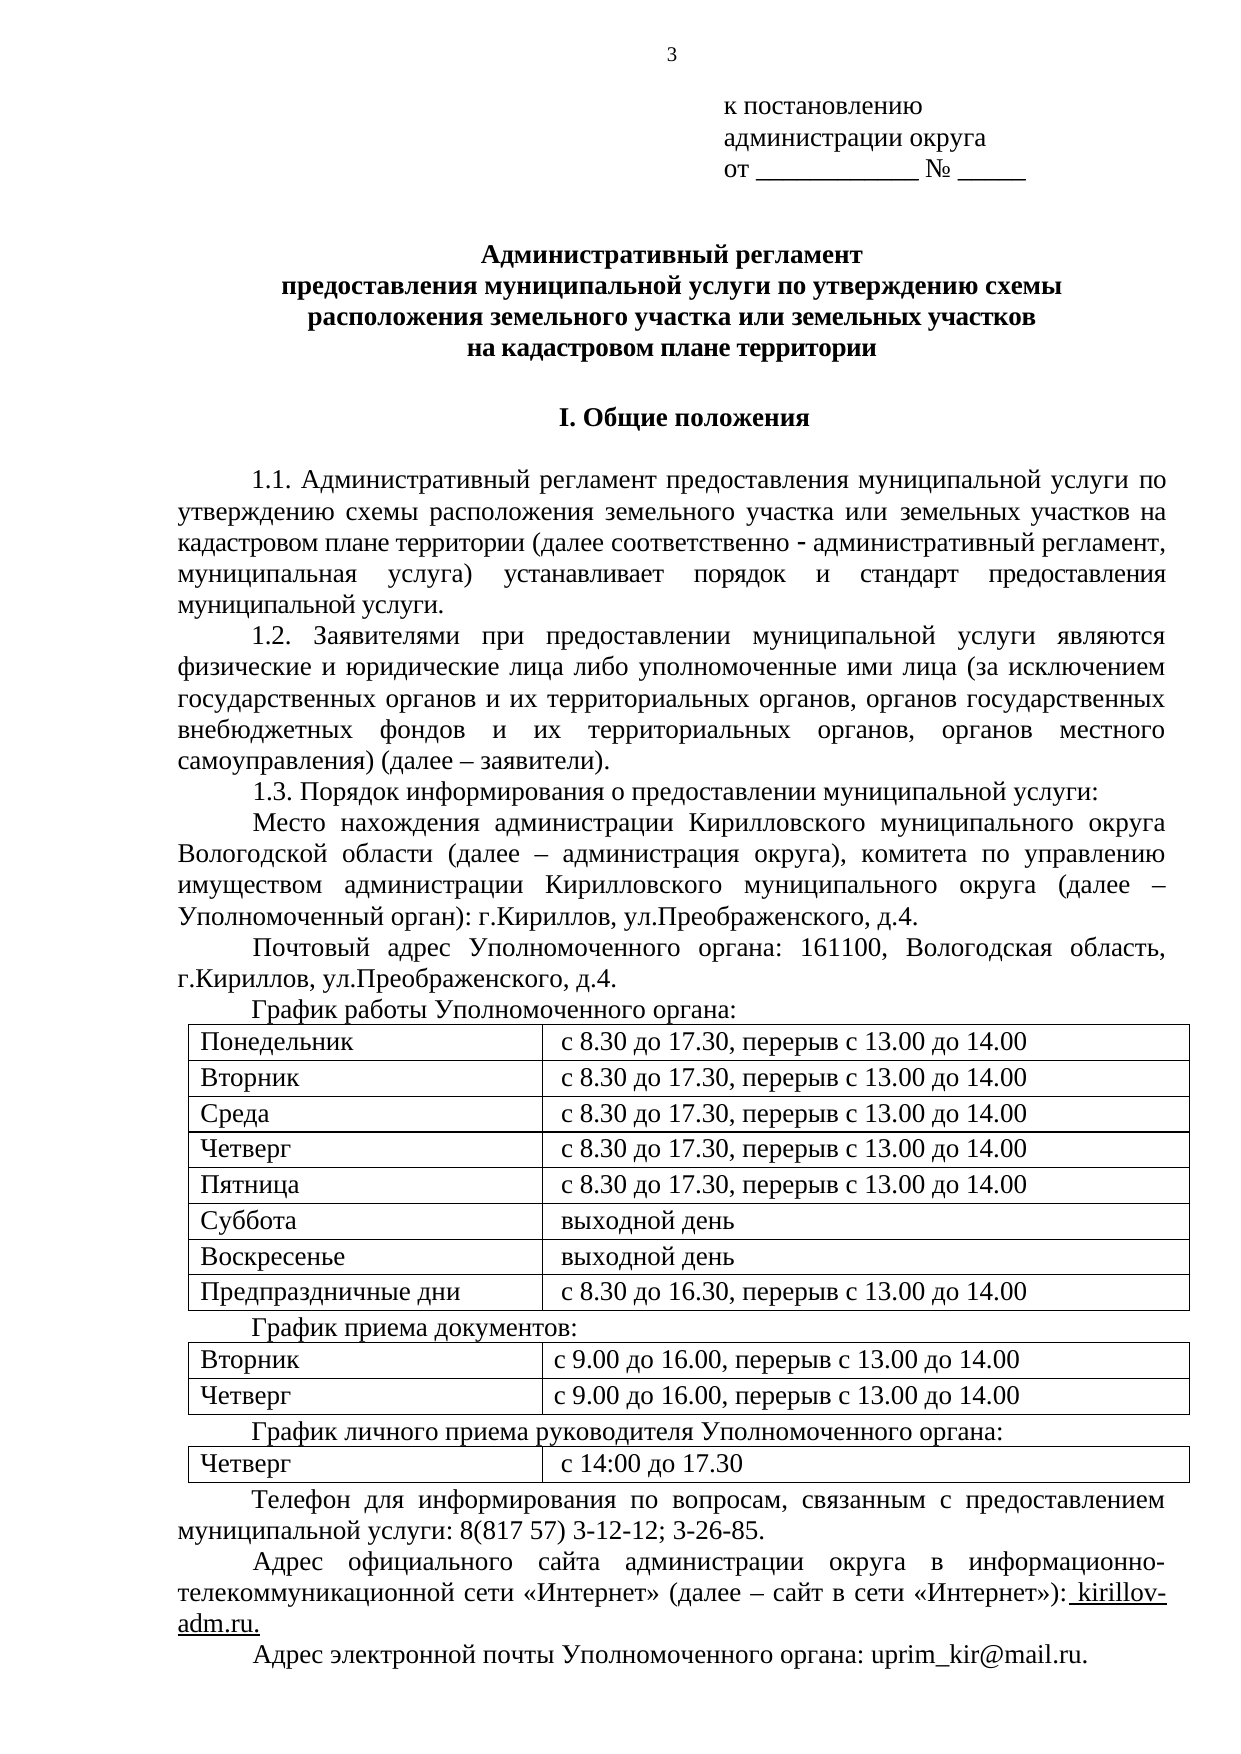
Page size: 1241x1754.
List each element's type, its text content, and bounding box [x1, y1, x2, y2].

text Почтовый адрес Уполномоченного органа: 161100, Вологодская область, г.Кириллов, ул.Преображенского, д.4. [177, 931, 1166, 993]
text 1.3. Порядок информирования о предоставлении муниципальной услуги: [177, 775, 1166, 806]
text Административный регламент [177, 238, 1166, 269]
text Адрес электронной почты Уполномоченного органа: uprim_kir@mail.ru. [177, 1638, 1166, 1669]
table_cell Четверг [189, 1379, 542, 1414]
table_cell Суббота [189, 1204, 542, 1239]
table_cell выходной день [543, 1204, 1189, 1239]
table_cell с 8.30 до 16.30, перерыв с 13.00 до 14.00 [543, 1275, 1189, 1310]
text Место нахождения администрации Кирилловского муниципального округа Вологодской области (далее – администрация округа), комитета по управлению имуществом администрации Кирилловского муниципального округа (далее – Уполномоченный орган): г.Кириллов, ул.Преображенского, д.4. [177, 806, 1166, 931]
table_header с 8.30 до 17.30, перерыв с 13.00 до 14.00 [543, 1025, 1189, 1060]
table_header Вторник [189, 1343, 542, 1378]
text График работы Уполномоченного органа: [177, 993, 1167, 1024]
table_cell с 8.30 до 17.30, перерыв с 13.00 до 14.00 [543, 1061, 1189, 1096]
table_cell Вторник [189, 1061, 542, 1096]
table_cell Среда [189, 1097, 542, 1131]
table_cell с 8.30 до 17.30, перерыв с 13.00 до 14.00 [543, 1168, 1189, 1203]
table_header Четверг [189, 1447, 542, 1482]
text I. Общие положения [177, 401, 1166, 432]
table_cell с 9.00 до 16.00, перерыв с 13.00 до 14.00 [543, 1379, 1189, 1414]
table_cell Воскресенье [189, 1240, 542, 1274]
text расположения земельного участка или земельных участков [177, 300, 1166, 332]
table_cell Четверг [189, 1133, 542, 1167]
table_cell с 8.30 до 17.30, перерыв с 13.00 до 14.00 [543, 1097, 1189, 1131]
text предоставления муниципальной услуги по утверждению схемы [177, 269, 1166, 300]
table_header с 14:00 до 17.30 [543, 1447, 1189, 1482]
text администрации округа [723, 121, 1166, 152]
table_cell Предпраздничные дни [189, 1275, 542, 1310]
text к постановлению [723, 89, 1166, 121]
table_cell с 8.30 до 17.30, перерыв с 13.00 до 14.00 [543, 1133, 1189, 1167]
table_header с 9.00 до 16.00, перерыв с 13.00 до 14.00 [543, 1343, 1189, 1378]
text Адрес официального сайта администрации округа в информационно-телекоммуникационной сети «Интернет» (далее – сайт в сети «Интернет»): kirillov-adm.ru. [177, 1545, 1166, 1638]
text График приема документов: [177, 1311, 1166, 1342]
text на кадастровом плане территории [177, 332, 1166, 363]
text от ____________ № _____ [723, 152, 1166, 183]
table_cell выходной день [543, 1240, 1189, 1274]
text 1.1. Административный регламент предоставления муниципальной услуги по утверждению схемы расположения земельного участка или земельных участков на кадастровом плане территории (далее соответственно - административный регламент, муниципальная услуга) устанавливает порядок и стандарт предоставления муниципальной услуги. [177, 463, 1166, 619]
table_cell Пятница [189, 1168, 542, 1203]
table_header Понедельник [189, 1025, 542, 1060]
text 1.2. Заявителями при предоставлении муниципальной услуги являются физические и юридические лица либо уполномоченные ими лица (за исключением государственных органов и их территориальных органов, органов государственных внебюджетных фондов и их территориальных органов, органов местного самоуправления) (далее – заявители). [177, 619, 1166, 775]
text Телефон для информирования по вопросам, связанным с предоставлением муниципальной услуги: 8(817 57) 3-12-12; 3-26-85. [177, 1483, 1166, 1545]
text График личного приема руководителя Уполномоченного органа: [177, 1415, 1166, 1446]
